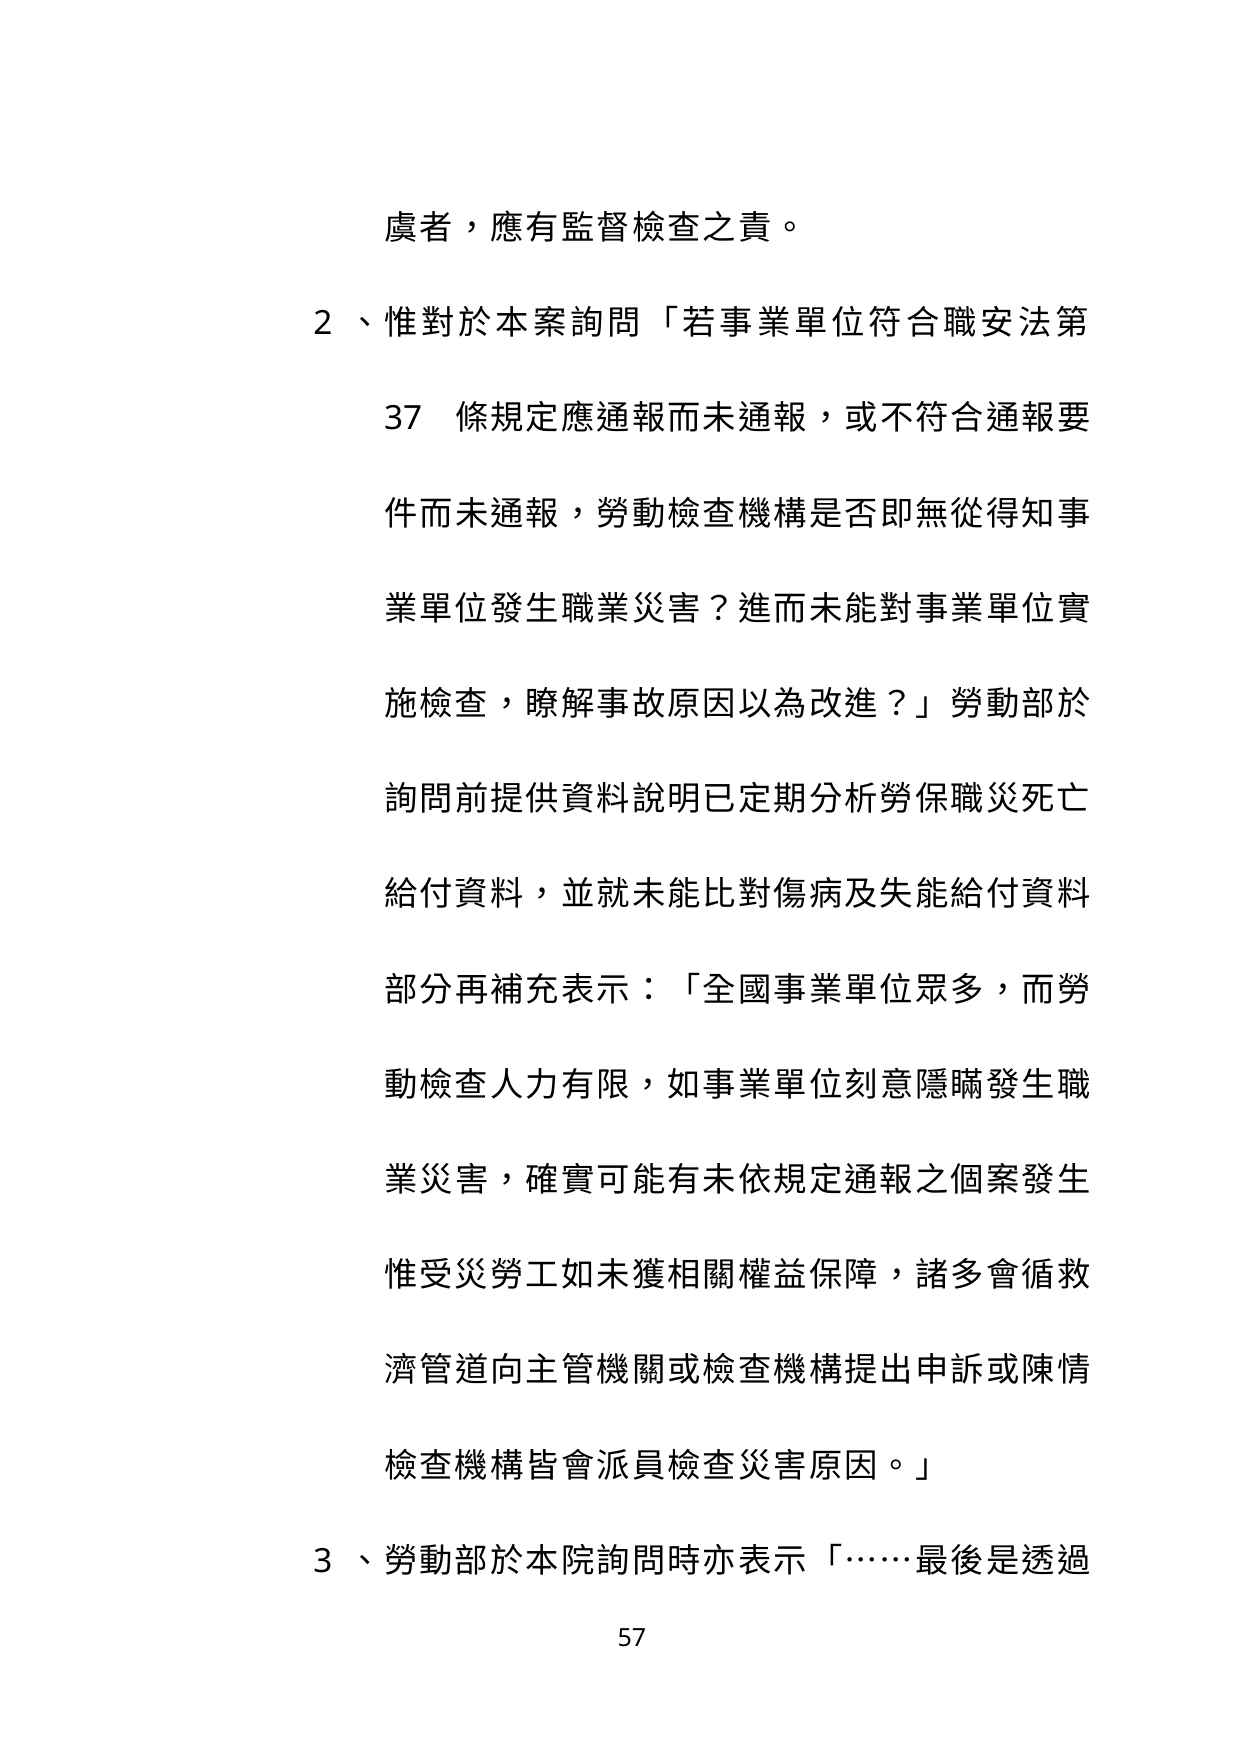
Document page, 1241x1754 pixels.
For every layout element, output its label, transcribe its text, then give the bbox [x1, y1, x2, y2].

subtitle 惟對於本案詢問「若事業單位符合職安法第37條規定應通報而未通報，或不符合通報要件而未通報，勞動檢查機構是否即無從得知事業單位發生職業災害？進而未能對事業單位實施檢查，瞭解事故原因以為改進？」勞動部於詢問前提供資料說明已定期分析勞保職災死亡給付資料，並就未能比對傷病及失能給付資料部分再補充表示：「全國事業單位眾多，而勞動檢查人力有限，如事業單位刻意隱瞞發生職業災害，確實可能有未依規定通報之個案發生。惟受災勞工如未獲相關權益保障，諸多會循救濟管道向主管機關或檢查機構提出申訴或陳情，檢查機構皆會派員檢查災害原因。」 [296, 272, 1092, 1510]
